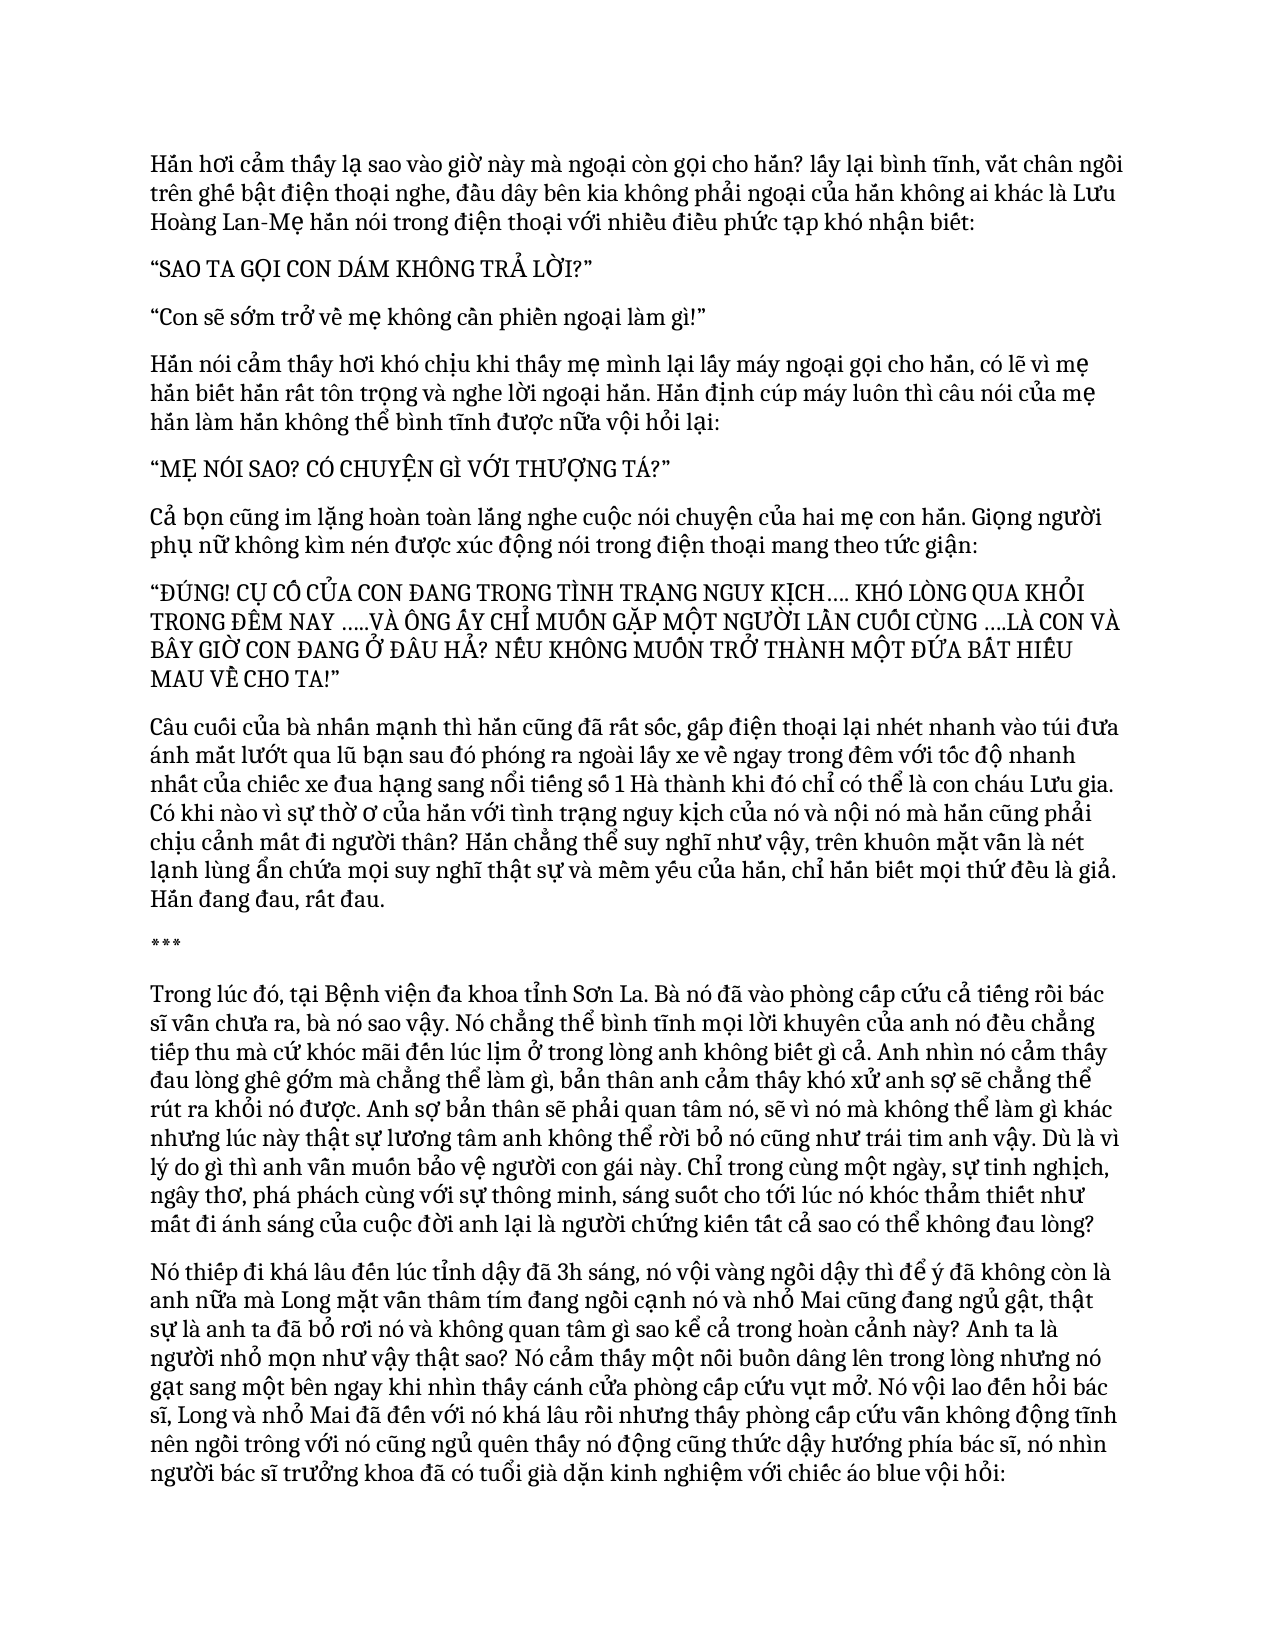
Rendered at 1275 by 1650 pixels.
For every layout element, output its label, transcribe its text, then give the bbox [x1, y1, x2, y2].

text “ĐÚNG! CỤ CỐ CỦA CON ĐANG TRONG TÌNH TRẠNG NGUY KỊCH…. KHÓ LÒNG QUA KHỎI TRONG ĐÊM NAY …..VÀ ÔNG ẤY CHỈ MUỐN GẶP MỘT NGƯỜI LẦN CUỐI CÙNG ….LÀ CON VÀ BÂY GIỜ CON ĐANG Ở ĐÂU HẢ? NẾU KHÔNG MUỐN TRỞ THÀNH MỘT ĐỨA BẤT HIẾU MAU VỀ CHO TA!” [150, 579, 1125, 694]
text *** [150, 932, 1125, 961]
text Nó thiếp đi khá lâu đến lúc tỉnh dậy đã 3h sáng, nó vội vàng ngồi dậy thì để ý đã không còn là anh nữa mà Long mặt vẫn thâm tím đang ngồi cạnh nó và nhỏ Mai cũng đang ngủ gật, thật sự là anh ta đã bỏ rơi nó và không quan tâm gì sao kể cả trong hoàn cảnh này? Anh ta là người nhỏ mọn như vậy thật sao? Nó cảm thấy một nỗi buồn dâng lên trong lòng nhưng nó gạt sang một bên ngay khi nhìn thấy cánh cửa phòng cấp cứu vụt mở. Nó vội lao đến hỏi bác sĩ, Long và nhỏ Mai đã đến với nó khá lâu rồi nhưng thấy phòng cấp cứu vẫn không động tĩnh nên ngồi trông với nó cũng ngủ quên thấy nó động cũng thức dậy hướng phía bác sĩ, nó nhìn người bác sĩ trưởng khoa đã có tuổi già dặn kinh nghiệm với chiếc áo blue vội hỏi: [150, 1257, 1125, 1487]
text “MẸ NÓI SAO? CÓ CHUYỆN GÌ VỚI THƯỢNG TÁ?” [150, 455, 1125, 484]
text “SAO TA GỌI CON DÁM KHÔNG TRẢ LỜI?” [150, 255, 1125, 284]
text Hắn hơi cảm thấy lạ sao vào giờ này mà ngoại còn gọi cho hắn? lấy lại bình tĩnh, vắt chân ngồi trên ghế bật điện thoại nghe, đầu dây bên kia không phải ngoại của hắn không ai khác là Lưu Hoàng Lan-Mẹ hắn nói trong điện thoại với nhiều điều phức tạp khó nhận biết: [150, 150, 1125, 236]
text “Con sẽ sớm trở về mẹ không cần phiền ngoại làm gì!” [150, 302, 1125, 331]
text Câu cuối của bà nhấn mạnh thì hắn cũng đã rất sốc, gấp điện thoại lại nhét nhanh vào túi đưa ánh mắt lướt qua lũ bạn sau đó phóng ra ngoài lấy xe về ngay trong đêm với tốc độ nhanh nhất của chiếc xe đua hạng sang nổi tiếng số 1 Hà thành khi đó chỉ có thể là con cháu Lưu gia. Có khi nào vì sự thờ ơ của hắn với tình trạng nguy kịch của nó và nội nó mà hắn cũng phải chịu cảnh mất đi người thân? Hắn chẳng thể suy nghĩ như vậy, trên khuôn mặt vẫn là nét lạnh lùng ẩn chứa mọi suy nghĩ thật sự và mềm yếu của hắn, chỉ hắn biết mọi thứ đều là giả. Hắn đang đau, rất đau. [150, 712, 1125, 914]
text Trong lúc đó, tại Bệnh viện đa khoa tỉnh Sơn La. Bà nó đã vào phòng cấp cứu cả tiếng rồi bác sĩ vẫn chưa ra, bà nó sao vậy. Nó chẳng thể bình tĩnh mọi lời khuyên của anh nó đều chẳng tiếp thu mà cứ khóc mãi đến lúc lịm ở trong lòng anh không biết gì cả. Anh nhìn nó cảm thấy đau lòng ghê gớm mà chẳng thể làm gì, bản thân anh cảm thấy khó xử anh sợ sẽ chẳng thể rút ra khỏi nó được. Anh sợ bản thân sẽ phải quan tâm nó, sẽ vì nó mà không thể làm gì khác nhưng lúc này thật sự lương tâm anh không thể rời bỏ nó cũng như trái tim anh vậy. Dù là vì lý do gì thì anh vẫn muốn bảo vệ người con gái này. Chỉ trong cùng một ngày, sự tinh nghịch, ngây thơ, phá phách cùng với sự thông minh, sáng suốt cho tới lúc nó khóc thảm thiết như mất đi ánh sáng của cuộc đời anh lại là người chứng kiến tất cả sao có thể không đau lòng? [150, 980, 1125, 1239]
text Hắn nói cảm thấy hơi khó chịu khi thấy mẹ mình lại lấy máy ngoại gọi cho hắn, có lẽ vì mẹ hắn biết hắn rất tôn trọng và nghe lời ngoại hắn. Hắn định cúp máy luôn thì câu nói của mẹ hắn làm hắn không thể bình tĩnh được nữa vội hỏi lại: [150, 350, 1125, 436]
text Cả bọn cũng im lặng hoàn toàn lắng nghe cuộc nói chuyện của hai mẹ con hắn. Giọng người phụ nữ không kìm nén được xúc động nói trong điện thoại mang theo tức giận: [150, 502, 1125, 560]
